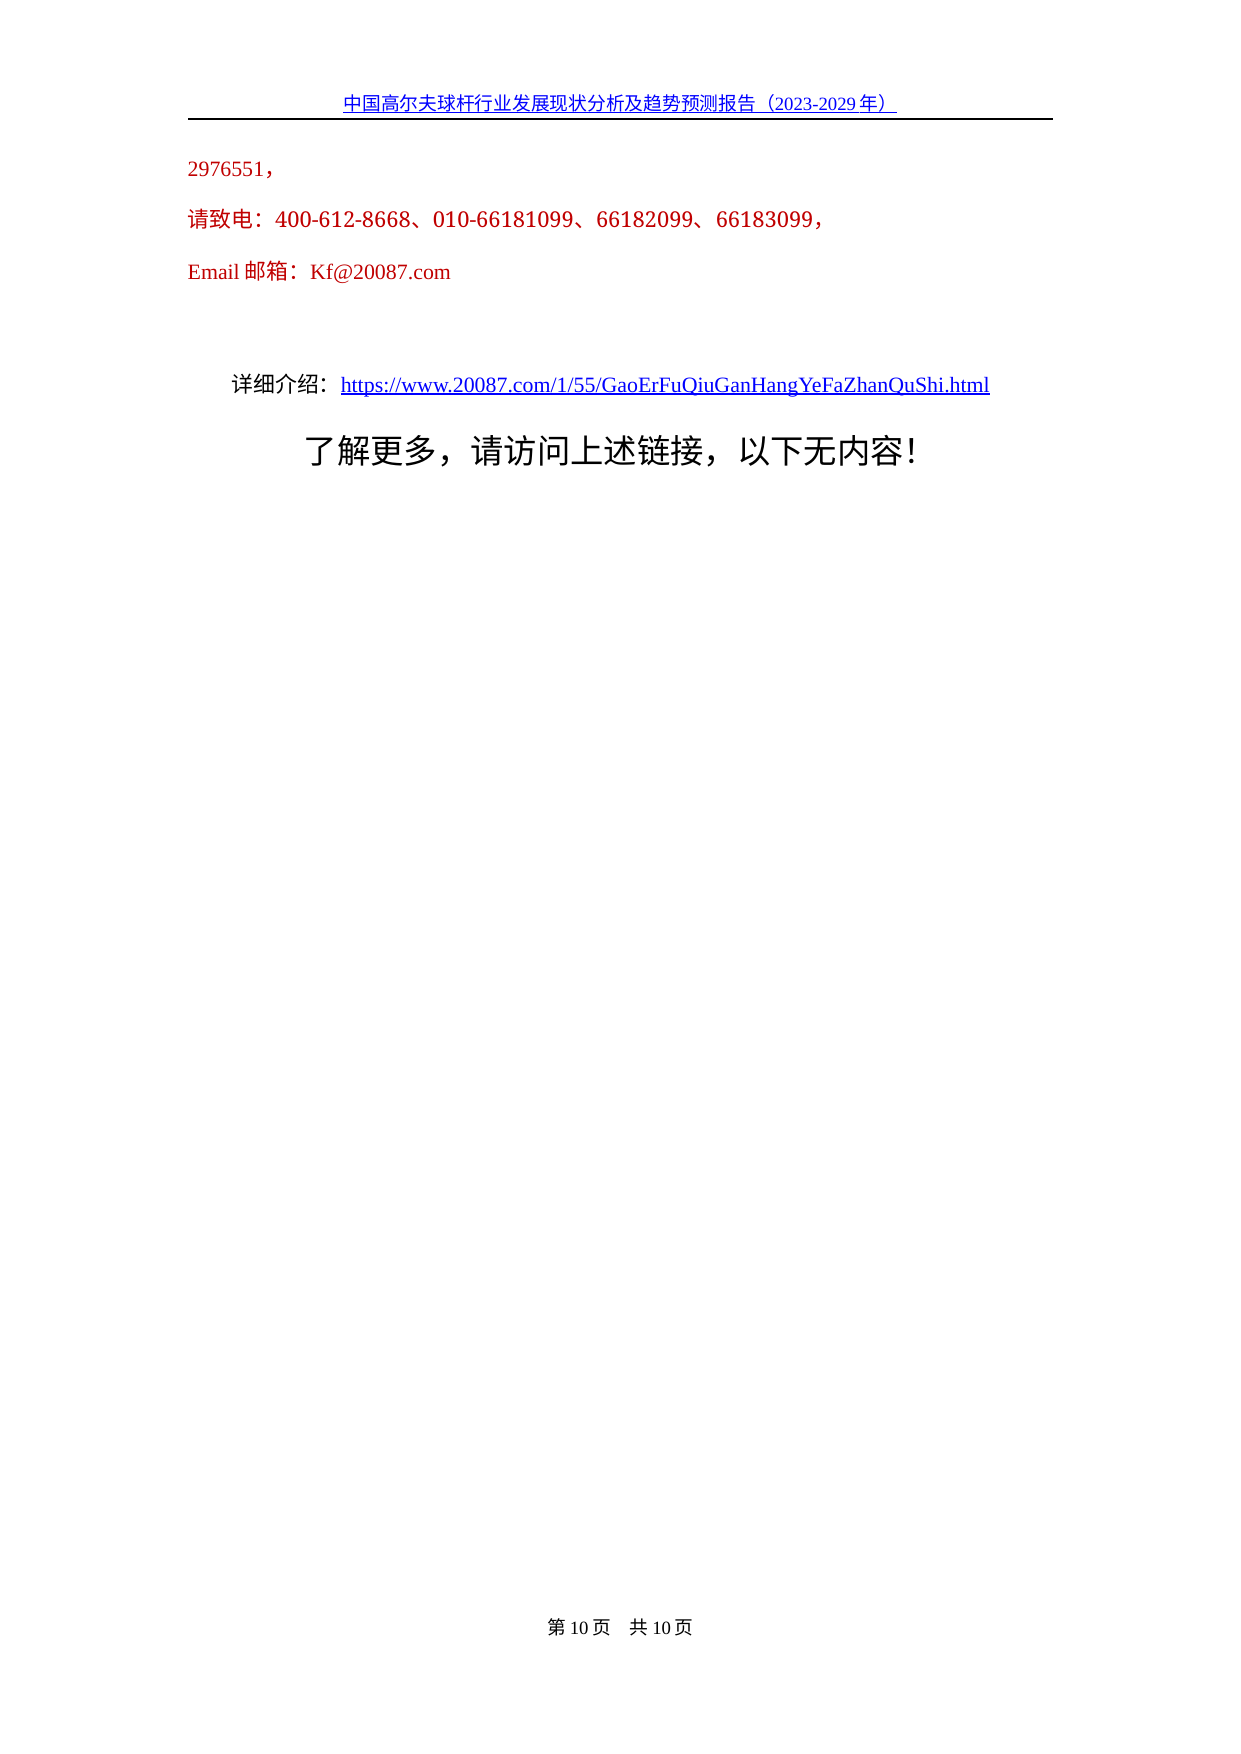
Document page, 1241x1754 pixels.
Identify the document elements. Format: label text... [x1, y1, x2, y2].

title 了解更多，请访问上述链接，以下无内容！ [187, 416, 1053, 481]
text 详细介绍：https://www.20087.com/1/55/GaoErFuQiuGanHangYeFaZhanQuShi.html [187, 366, 1053, 399]
text 请致电：400-612-8668、010-66181099、66182099、66183099， [187, 202, 1053, 234]
text Email邮箱：Kf@20087.com [187, 253, 1053, 286]
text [187, 150, 1053, 183]
